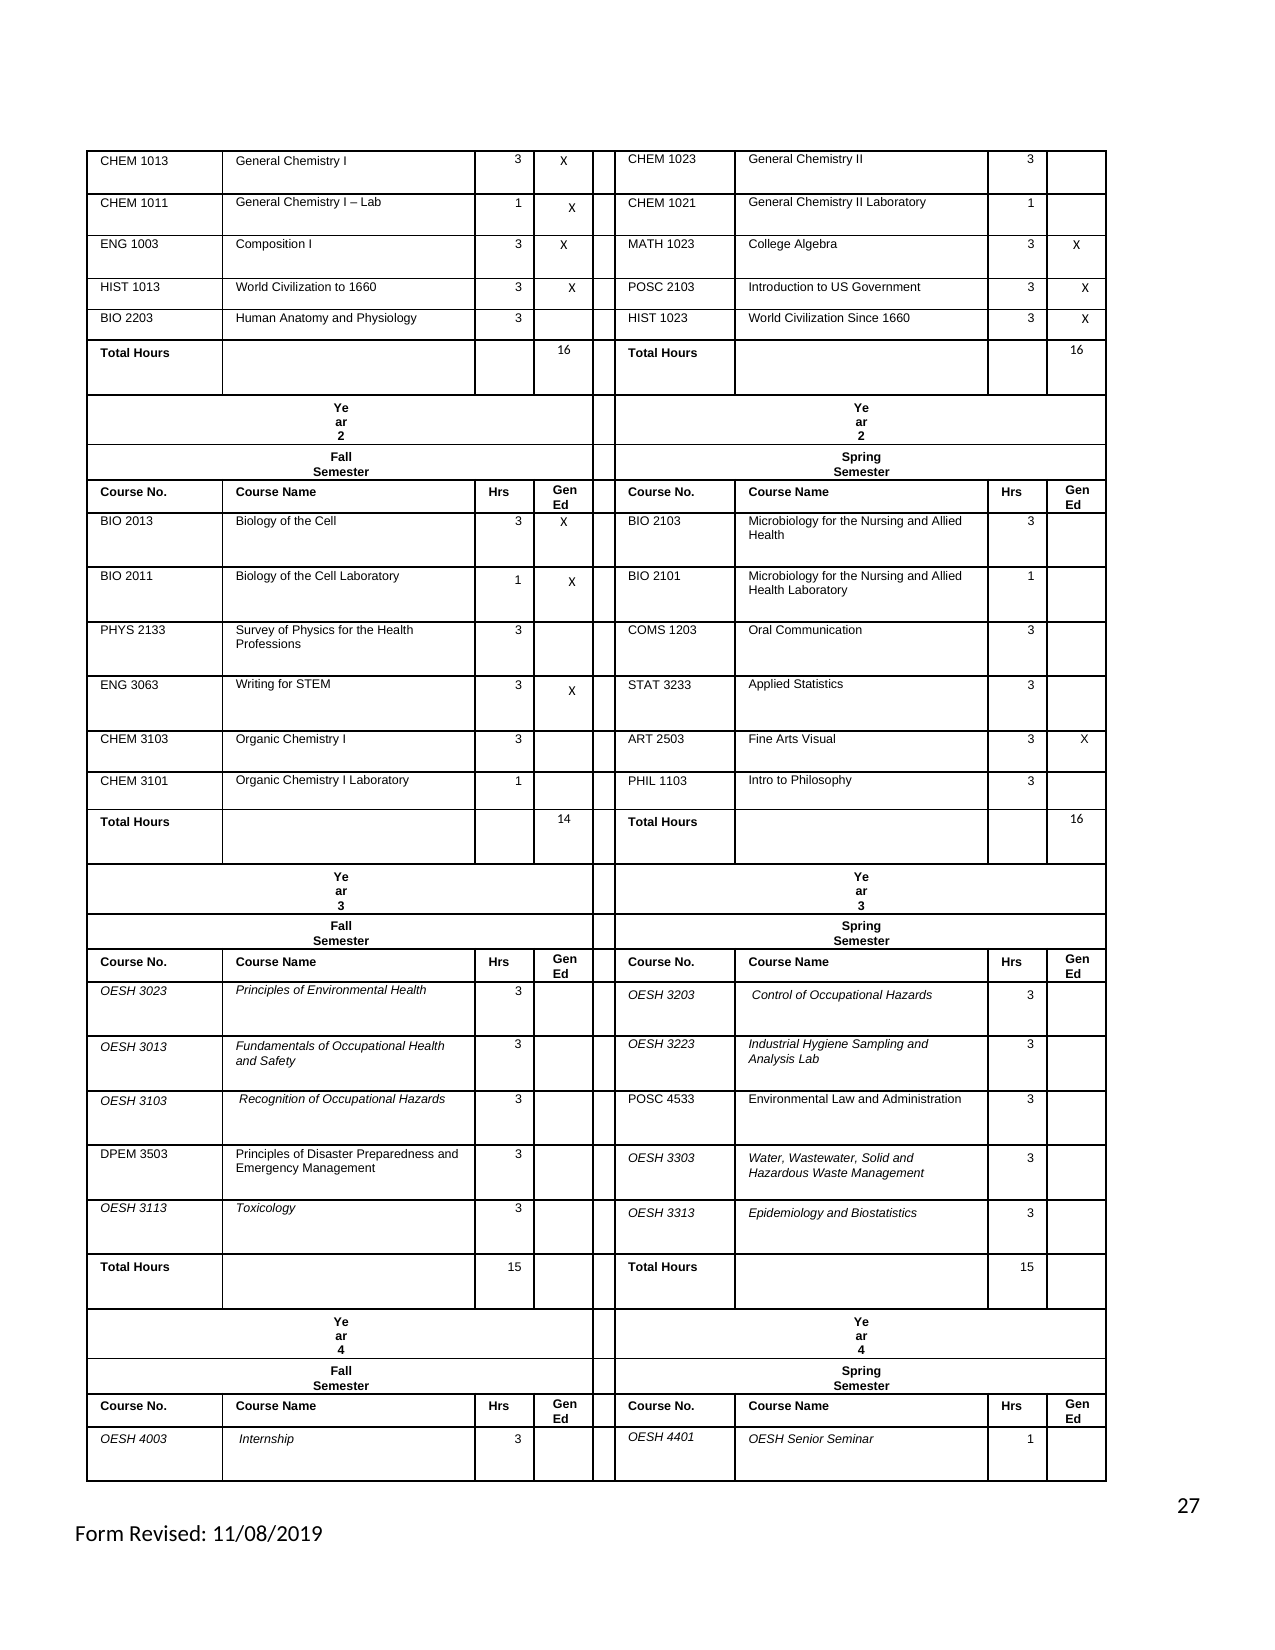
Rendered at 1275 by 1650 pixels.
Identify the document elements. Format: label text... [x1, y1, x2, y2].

table_cell X [535, 677, 592, 730]
table_cell PHIL 1103 [616, 773, 734, 808]
table_cell 3 [476, 514, 533, 566]
table_cell [594, 568, 614, 621]
table_cell HIST 1013 [88, 279, 222, 308]
table_cell [594, 236, 614, 277]
table_cell 16 [1048, 810, 1105, 863]
table_cell Course Name [223, 950, 474, 981]
table_cell Course Name [223, 1395, 474, 1426]
table_cell Oral Communication [736, 623, 987, 675]
table_cell [594, 1359, 614, 1393]
table_cell Biology of the Cell Laboratory [223, 568, 474, 621]
table_cell ENG 3063 [88, 677, 222, 730]
table_cell Water, Wastewater, Solid and Hazardous Waste Management [736, 1146, 987, 1199]
table_cell BIO 2203 [88, 310, 222, 339]
table_cell Introduction to US Government [736, 279, 987, 308]
table_cell PHYS 2133 [88, 623, 222, 675]
table_cell Gen Ed [1048, 950, 1105, 981]
table_cell Microbiology for the Nursing and Allied Health [736, 514, 987, 566]
table_cell [594, 623, 614, 675]
table_cell 3 [989, 310, 1046, 339]
table_cell Gen Ed [1048, 481, 1105, 512]
table_cell 3 [989, 152, 1046, 193]
table_cell 3 [989, 983, 1046, 1035]
table_cell [223, 341, 474, 394]
table_cell [736, 1255, 987, 1308]
table_cell 15 [989, 1255, 1046, 1308]
table_cell General Chemistry I – Lab [223, 195, 474, 234]
table_cell World Civilization to 1660 [223, 279, 474, 308]
table_cell Fall Semester [88, 915, 592, 948]
table_cell Course No. [88, 1395, 222, 1426]
table_cell 3 [989, 279, 1046, 308]
table_cell [594, 481, 614, 512]
table_cell Spring Semester [616, 445, 1105, 479]
table_cell Gen Ed [535, 950, 592, 981]
table_cell X [535, 279, 592, 308]
table_cell Hrs [476, 1395, 533, 1426]
table_cell [989, 810, 1046, 863]
table_cell Fall Semester [88, 1359, 592, 1393]
table_cell [1048, 1428, 1105, 1480]
table_cell [736, 810, 987, 863]
table_cell Year 2 [88, 396, 592, 443]
table_cell [594, 1428, 614, 1480]
table_cell Course No. [88, 481, 222, 512]
table_cell [594, 341, 614, 394]
table_cell Fundamentals of Occupational Health and Safety [223, 1037, 474, 1090]
table_cell 1 [989, 195, 1046, 234]
table_cell 3 [476, 310, 533, 339]
table_cell [594, 1310, 614, 1357]
table_cell BIO 2101 [616, 568, 734, 621]
table_cell Principles of Disaster Preparedness and Emergency Management [223, 1146, 474, 1199]
table_cell Composition I [223, 236, 474, 277]
table_cell Fine Arts Visual [736, 732, 987, 771]
table_cell X [535, 195, 592, 234]
table_cell STAT 3233 [616, 677, 734, 730]
table_cell CHEM 1021 [616, 195, 734, 234]
table_cell 1 [989, 568, 1046, 621]
table_cell Writing for STEM [223, 677, 474, 730]
table_cell 3 [476, 279, 533, 308]
table_cell BIO 2011 [88, 568, 222, 621]
table_cell Biology of the Cell [223, 514, 474, 566]
table_cell CHEM 1023 [616, 152, 734, 193]
table_cell [535, 773, 592, 808]
table_cell 3 [989, 1146, 1046, 1199]
table_cell OESH 3013 [88, 1037, 222, 1090]
table_cell Industrial Hygiene Sampling and Analysis Lab [736, 1037, 987, 1090]
table_cell BIO 2013 [88, 514, 222, 566]
table_cell [1048, 1092, 1105, 1144]
table_cell Course No. [616, 1395, 734, 1426]
table_cell [594, 310, 614, 339]
table_cell OESH 3023 [88, 983, 222, 1035]
table_cell [535, 1037, 592, 1090]
table_cell [1048, 623, 1105, 675]
table_cell Gen Ed [535, 481, 592, 512]
table_cell OESH 3303 [616, 1146, 734, 1199]
table_cell 3 [476, 1037, 533, 1090]
table_cell 3 [989, 236, 1046, 277]
table_cell Total Hours [88, 1255, 222, 1308]
table_cell Total Hours [88, 341, 222, 394]
table_cell Organic Chemistry I [223, 732, 474, 771]
table_cell X [1048, 732, 1105, 771]
table_cell [1048, 677, 1105, 730]
table_cell [594, 1201, 614, 1253]
table_cell 3 [989, 1037, 1046, 1090]
table_cell [535, 623, 592, 675]
table_cell Applied Statistics [736, 677, 987, 730]
table_cell [223, 1255, 474, 1308]
table_cell [1048, 983, 1105, 1035]
table_cell Hrs [476, 481, 533, 512]
table_cell [594, 514, 614, 566]
table_cell OESH 3223 [616, 1037, 734, 1090]
table_cell Intro to Philosophy [736, 773, 987, 808]
table_cell Spring Semester [616, 915, 1105, 948]
table_cell [535, 1092, 592, 1144]
table_cell Course Name [736, 1395, 987, 1426]
table_cell 1 [476, 568, 533, 621]
table_cell [1048, 195, 1105, 234]
table_cell [535, 732, 592, 771]
table_cell Course No. [616, 950, 734, 981]
table_cell [594, 810, 614, 863]
table_cell Course Name [223, 481, 474, 512]
table_cell [1048, 773, 1105, 808]
table_cell [1048, 1201, 1105, 1253]
table_cell Fall Semester [88, 445, 592, 479]
table_cell 3 [476, 152, 533, 193]
table_cell [535, 983, 592, 1035]
table_cell ART 2503 [616, 732, 734, 771]
table_cell Total Hours [616, 810, 734, 863]
table_cell Hrs [989, 1395, 1046, 1426]
table_cell Organic Chemistry I Laboratory [223, 773, 474, 808]
table_cell [594, 396, 614, 443]
table_cell MATH 1023 [616, 236, 734, 277]
table_cell X [1048, 236, 1105, 277]
table_cell 3 [989, 677, 1046, 730]
table_cell [594, 915, 614, 948]
table_cell [594, 1255, 614, 1308]
table_cell X [1048, 310, 1105, 339]
table_cell 3 [476, 1201, 533, 1253]
table_cell 15 [476, 1255, 533, 1308]
table_cell Total Hours [616, 1255, 734, 1308]
table_cell BIO 2103 [616, 514, 734, 566]
table_cell 3 [989, 1201, 1046, 1253]
table_cell 1 [989, 1428, 1046, 1480]
table_cell [476, 341, 533, 394]
table_cell OESH 3203 [616, 983, 734, 1035]
table_cell Course No. [616, 481, 734, 512]
table_cell X [535, 152, 592, 193]
table_cell [736, 341, 987, 394]
table_cell OESH 4003 [88, 1428, 222, 1480]
table_cell [594, 732, 614, 771]
table_cell CHEM 1013 [88, 152, 222, 193]
table_cell 1 [476, 773, 533, 808]
table_cell World Civilization Since 1660 [736, 310, 987, 339]
table_cell Human Anatomy and Physiology [223, 310, 474, 339]
table_cell Internship [223, 1428, 474, 1480]
table_cell [594, 677, 614, 730]
table_cell [594, 152, 614, 193]
table_cell Microbiology for the Nursing and Allied Health Laboratory [736, 568, 987, 621]
table_cell Hrs [476, 950, 533, 981]
table_cell HIST 1023 [616, 310, 734, 339]
table_cell General Chemistry I [223, 152, 474, 193]
table_cell [594, 865, 614, 913]
table_cell 16 [535, 341, 592, 394]
table_cell 3 [989, 1092, 1046, 1144]
table_cell Control of Occupational Hazards [736, 983, 987, 1035]
table_cell [594, 1092, 614, 1144]
table_cell [594, 983, 614, 1035]
table_cell [535, 1146, 592, 1199]
table_cell OESH Senior Seminar [736, 1428, 987, 1480]
table_cell Hrs [989, 481, 1046, 512]
table_cell 3 [989, 732, 1046, 771]
table_cell [594, 1146, 614, 1199]
table_cell Survey of Physics for the Health Professions [223, 623, 474, 675]
table_cell OESH 4401 [616, 1428, 734, 1480]
table_cell Toxicology [223, 1201, 474, 1253]
table_cell POSC 4533 [616, 1092, 734, 1144]
table_cell Hrs [989, 950, 1046, 981]
table_cell 16 [1048, 341, 1105, 394]
table_cell 3 [476, 1428, 533, 1480]
table_cell [594, 445, 614, 479]
table_cell [1048, 1037, 1105, 1090]
table_cell Year 2 [616, 396, 1105, 443]
table_cell [594, 1037, 614, 1090]
table_cell [1048, 1255, 1105, 1308]
table_cell [989, 341, 1046, 394]
table_cell Recognition of Occupational Hazards [223, 1092, 474, 1144]
table_cell Year 3 [616, 865, 1105, 913]
table_cell 3 [476, 677, 533, 730]
table_cell [594, 279, 614, 308]
table_cell Year 4 [616, 1310, 1105, 1357]
table_cell General Chemistry II [736, 152, 987, 193]
table_cell Principles of Environmental Health [223, 983, 474, 1035]
table_cell [1048, 152, 1105, 193]
table_cell 3 [476, 1092, 533, 1144]
table_cell [476, 810, 533, 863]
table_cell CHEM 3101 [88, 773, 222, 808]
table_cell X [535, 514, 592, 566]
table_cell X [1048, 279, 1105, 308]
table_cell [535, 1255, 592, 1308]
table_cell X [535, 568, 592, 621]
table_cell 3 [989, 514, 1046, 566]
table_cell [535, 1428, 592, 1480]
table_cell X [535, 236, 592, 277]
table_cell Spring Semester [616, 1359, 1105, 1393]
table_cell [535, 1201, 592, 1253]
table_cell OESH 3313 [616, 1201, 734, 1253]
table_cell Course Name [736, 481, 987, 512]
table_cell 3 [476, 236, 533, 277]
table_cell Year 3 [88, 865, 592, 913]
table_cell Course Name [736, 950, 987, 981]
table_cell OESH 3103 [88, 1092, 222, 1144]
table_cell Gen Ed [535, 1395, 592, 1426]
table_cell DPEM 3503 [88, 1146, 222, 1199]
table_cell [594, 773, 614, 808]
table_cell [594, 195, 614, 234]
table_cell General Chemistry II Laboratory [736, 195, 987, 234]
table_cell Gen Ed [1048, 1395, 1105, 1426]
table_cell 1 [476, 195, 533, 234]
table_cell [1048, 1146, 1105, 1199]
table_cell [1048, 568, 1105, 621]
table_cell Course No. [88, 950, 222, 981]
table_cell Total Hours [88, 810, 222, 863]
table_cell [1048, 514, 1105, 566]
table_cell OESH 3113 [88, 1201, 222, 1253]
table_cell COMS 1203 [616, 623, 734, 675]
table_cell [535, 310, 592, 339]
table_cell 3 [476, 983, 533, 1035]
table_cell [594, 950, 614, 981]
table_cell 3 [989, 773, 1046, 808]
table_cell [223, 810, 474, 863]
table_cell CHEM 1011 [88, 195, 222, 234]
table_cell Epidemiology and Biostatistics [736, 1201, 987, 1253]
table_cell POSC 2103 [616, 279, 734, 308]
table_cell Environmental Law and Administration [736, 1092, 987, 1144]
table_cell College Algebra [736, 236, 987, 277]
table_cell 3 [476, 623, 533, 675]
table_cell 14 [535, 810, 592, 863]
table_cell 3 [476, 1146, 533, 1199]
table_cell CHEM 3103 [88, 732, 222, 771]
table_cell 3 [476, 732, 533, 771]
table_cell ENG 1003 [88, 236, 222, 277]
table_cell 3 [989, 623, 1046, 675]
table_cell [594, 1395, 614, 1426]
table_cell Total Hours [616, 341, 734, 394]
table_cell Year 4 [88, 1310, 592, 1357]
